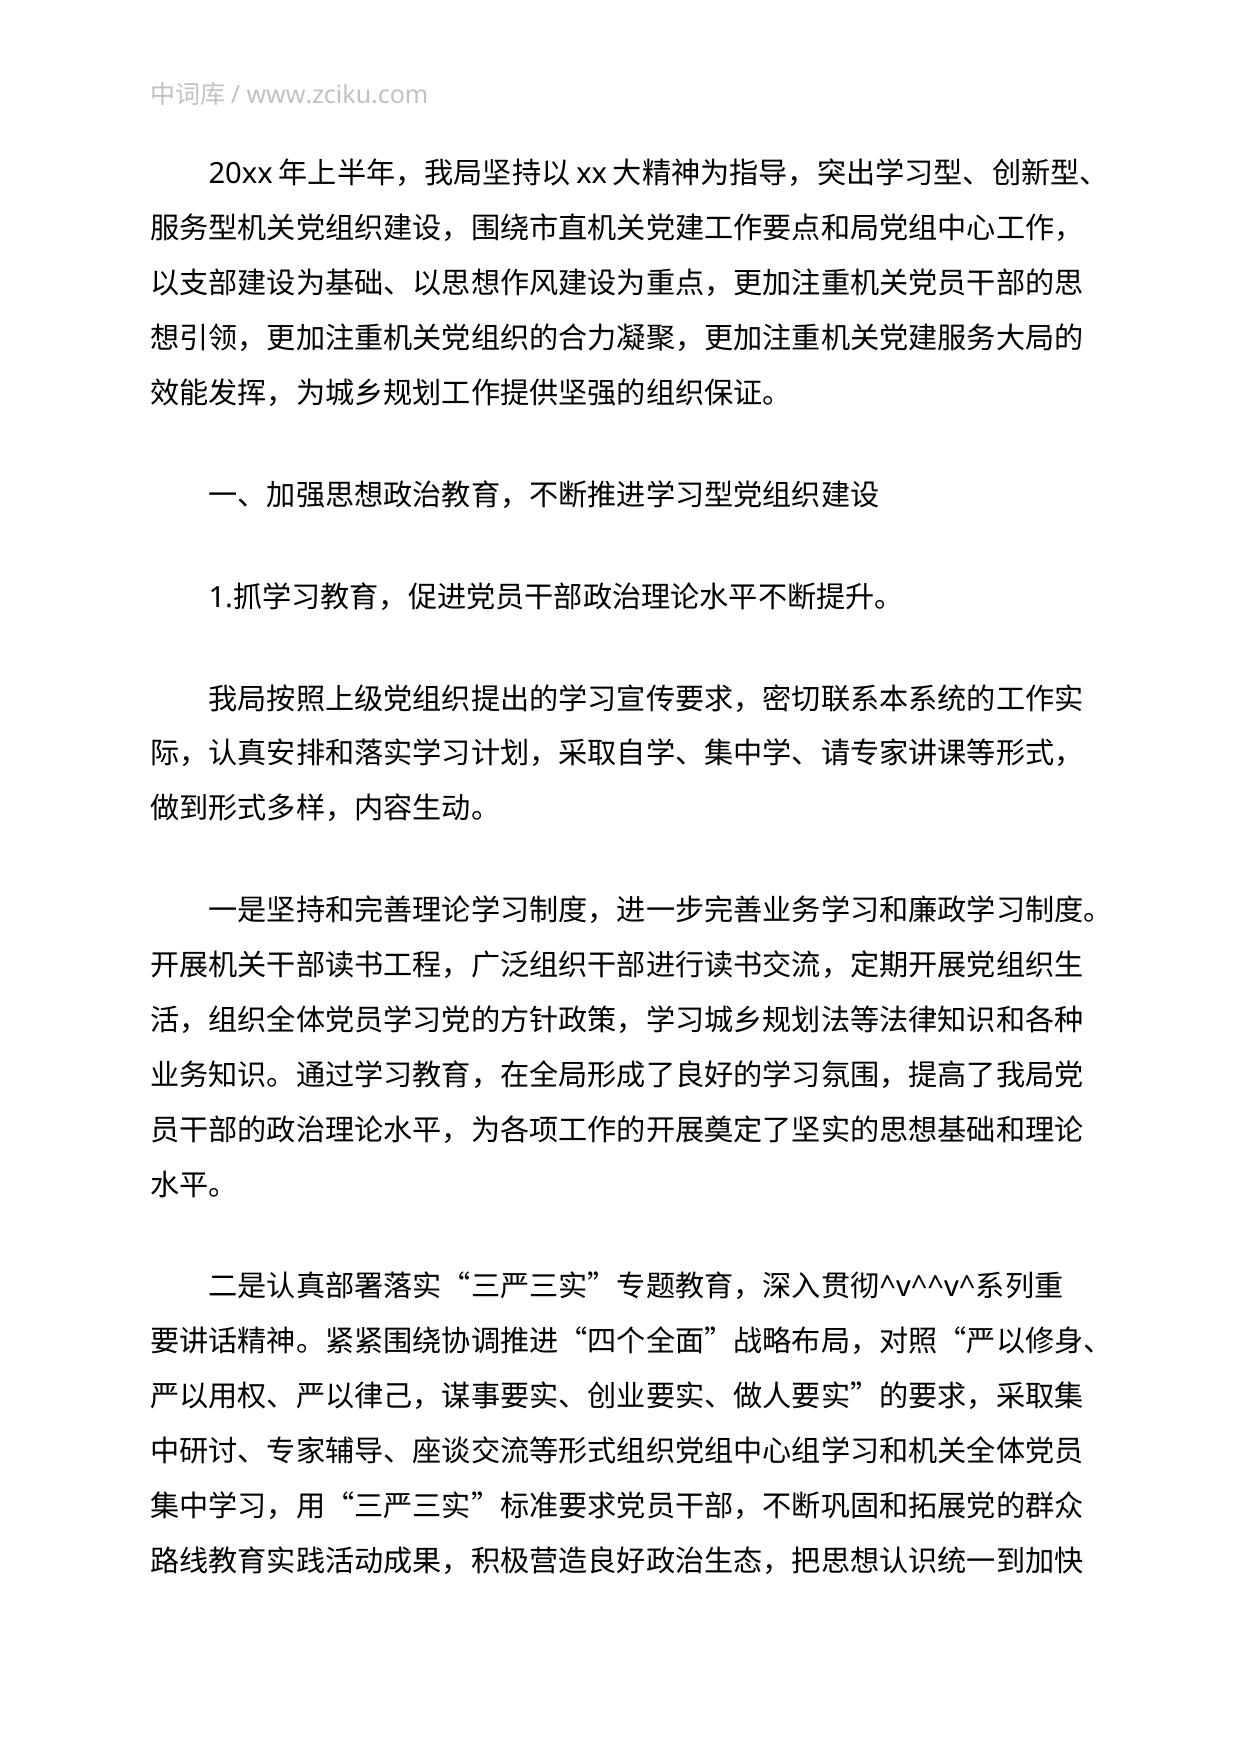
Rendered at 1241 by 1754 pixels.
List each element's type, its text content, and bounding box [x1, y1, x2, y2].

text 一、加强思想政治教育，不断推进学习型党组织建设 [150, 471, 1090, 514]
text 20xx年上半年，我局坚持以xx大精神为指导，突出学习型、创新型、服务型机关党组织建设，围绕市直机关党建工作要点和局党组中心工作，以支部建设为基础、以思想作风建设为重点，更加注重机关党员干部的思想引领，更加注重机关党组织的合力凝聚，更加注重机关党建服务大局的效能发挥，为城乡规划工作提供坚强的组织保证。 [150, 150, 1090, 412]
text 一是坚持和完善理论学习制度，进一步完善业务学习和廉政学习制度。开展机关干部读书工程，广泛组织干部进行读书交流，定期开展党组织生活，组织全体党员学习党的方针政策，学习城乡规划法等法律知识和各种业务知识。通过学习教育，在全局形成了良好的学习氛围，提高了我局党员干部的政治理论水平，为各项工作的开展奠定了坚实的思想基础和理论水平。 [150, 887, 1090, 1203]
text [150, 1263, 1090, 1580]
text 1.抓学习教育，促进党员干部政治理论水平不断提升。 [150, 573, 1090, 616]
text 我局按照上级党组织提出的学习宣传要求，密切联系本系统的工作实际，认真安排和落实学习计划，采取自学、集中学、请专家讲课等形式，做到形式多样，内容生动。 [150, 675, 1090, 827]
